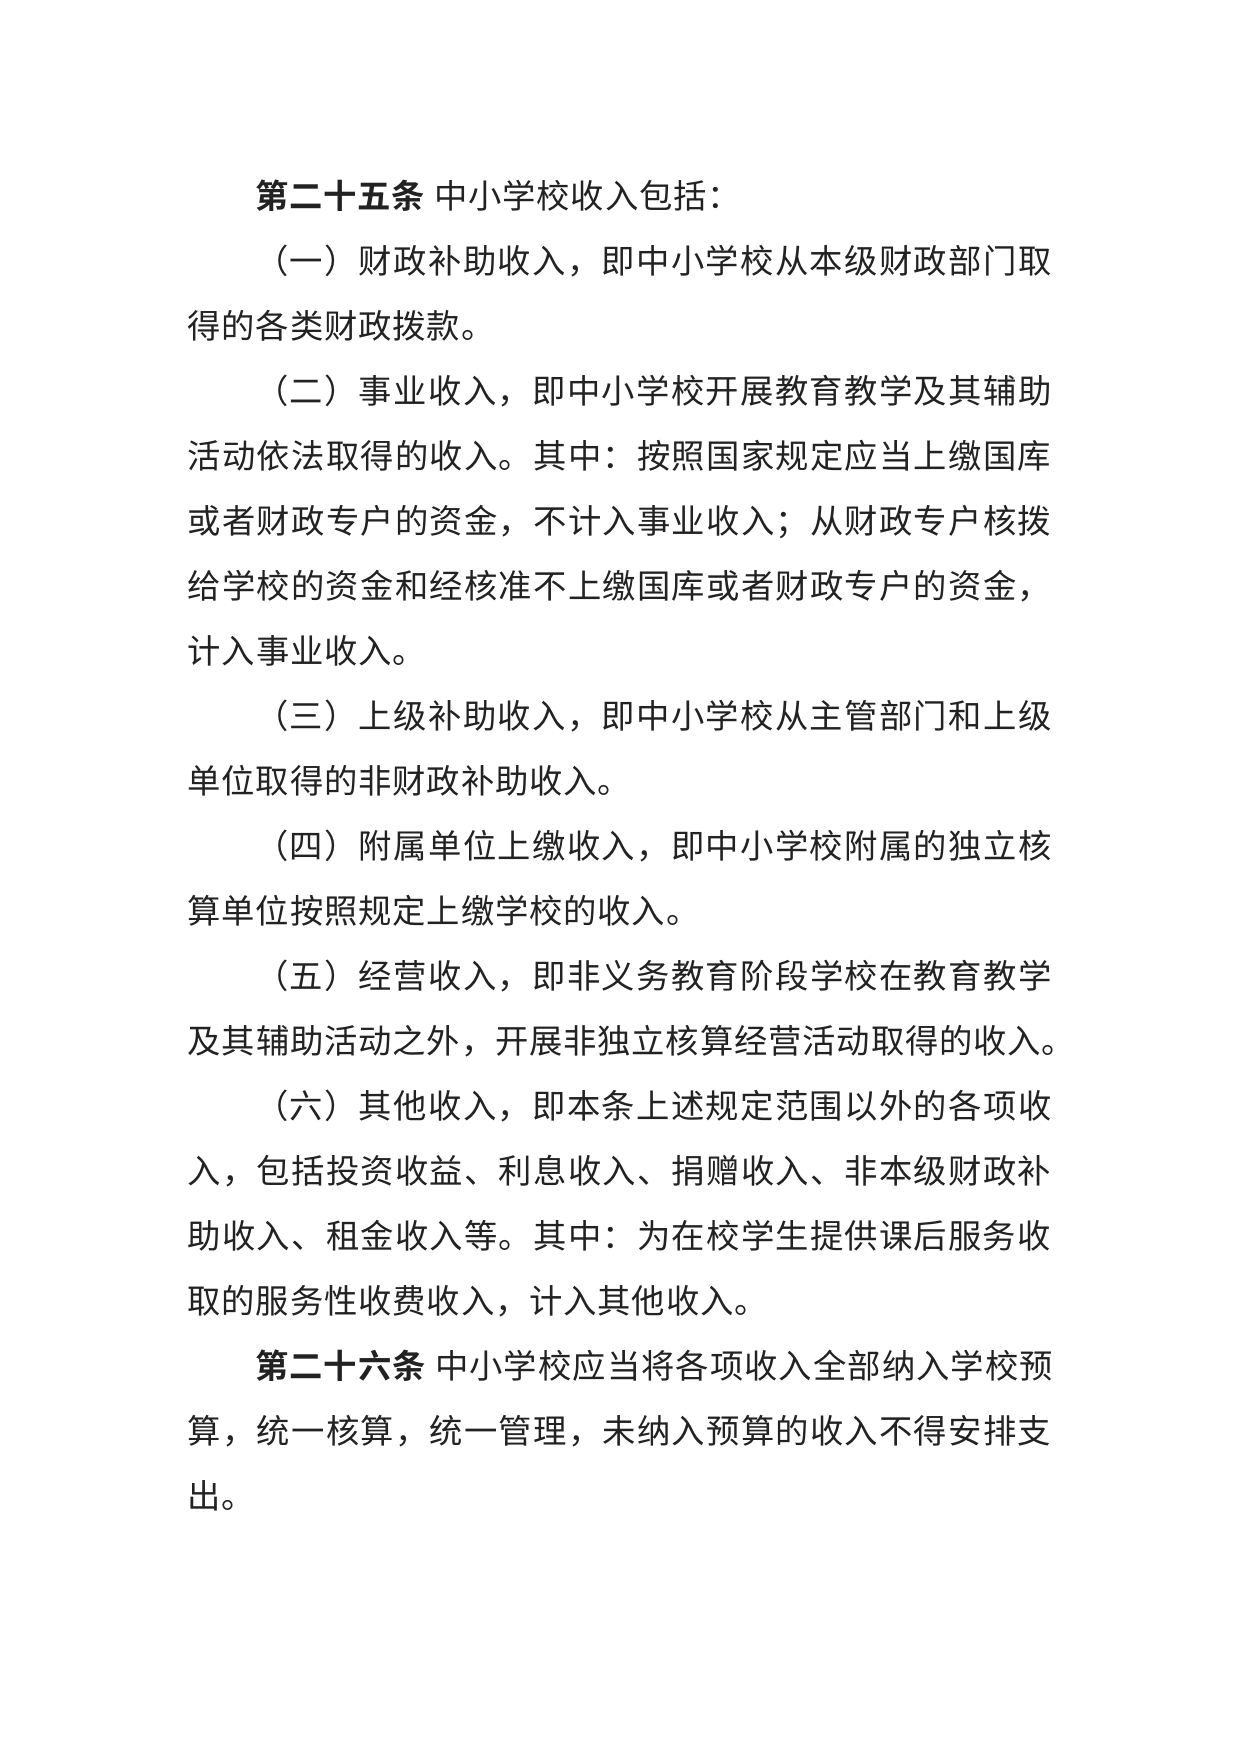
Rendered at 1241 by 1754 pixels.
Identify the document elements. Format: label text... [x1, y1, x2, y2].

text （五）经营收入，即非义务教育阶段学校在教育教学及其辅助活动之外，开展非独立核算经营活动取得的收入。 [187, 942, 1053, 1072]
text （四）附属单位上缴收入，即中小学校附属的独立核算单位按照规定上缴学校的收入。 [187, 812, 1053, 942]
text 第二十五条 中小学校收入包括： [187, 162, 1053, 227]
text （二）事业收入，即中小学校开展教育教学及其辅助活动依法取得的收入。其中：按照国家规定应当上缴国库或者财政专户的资金，不计入事业收入；从财政专户核拨给学校的资金和经核准不上缴国库或者财政专户的资金，计入事业收入。 [187, 357, 1053, 682]
text （六）其他收入，即本条上述规定范围以外的各项收入，包括投资收益、利息收入、捐赠收入、非本级财政补助收入、租金收入等。其中：为在校学生提供课后服务收取的服务性收费收入，计入其他收入。 [187, 1072, 1053, 1332]
text （一）财政补助收入，即中小学校从本级财政部门取得的各类财政拨款。 [187, 227, 1053, 357]
text 第二十六条 中小学校应当将各项收入全部纳入学校预算，统一核算，统一管理，未纳入预算的收入不得安排支出。 [187, 1332, 1053, 1527]
text （三）上级补助收入，即中小学校从主管部门和上级单位取得的非财政补助收入。 [187, 682, 1053, 812]
